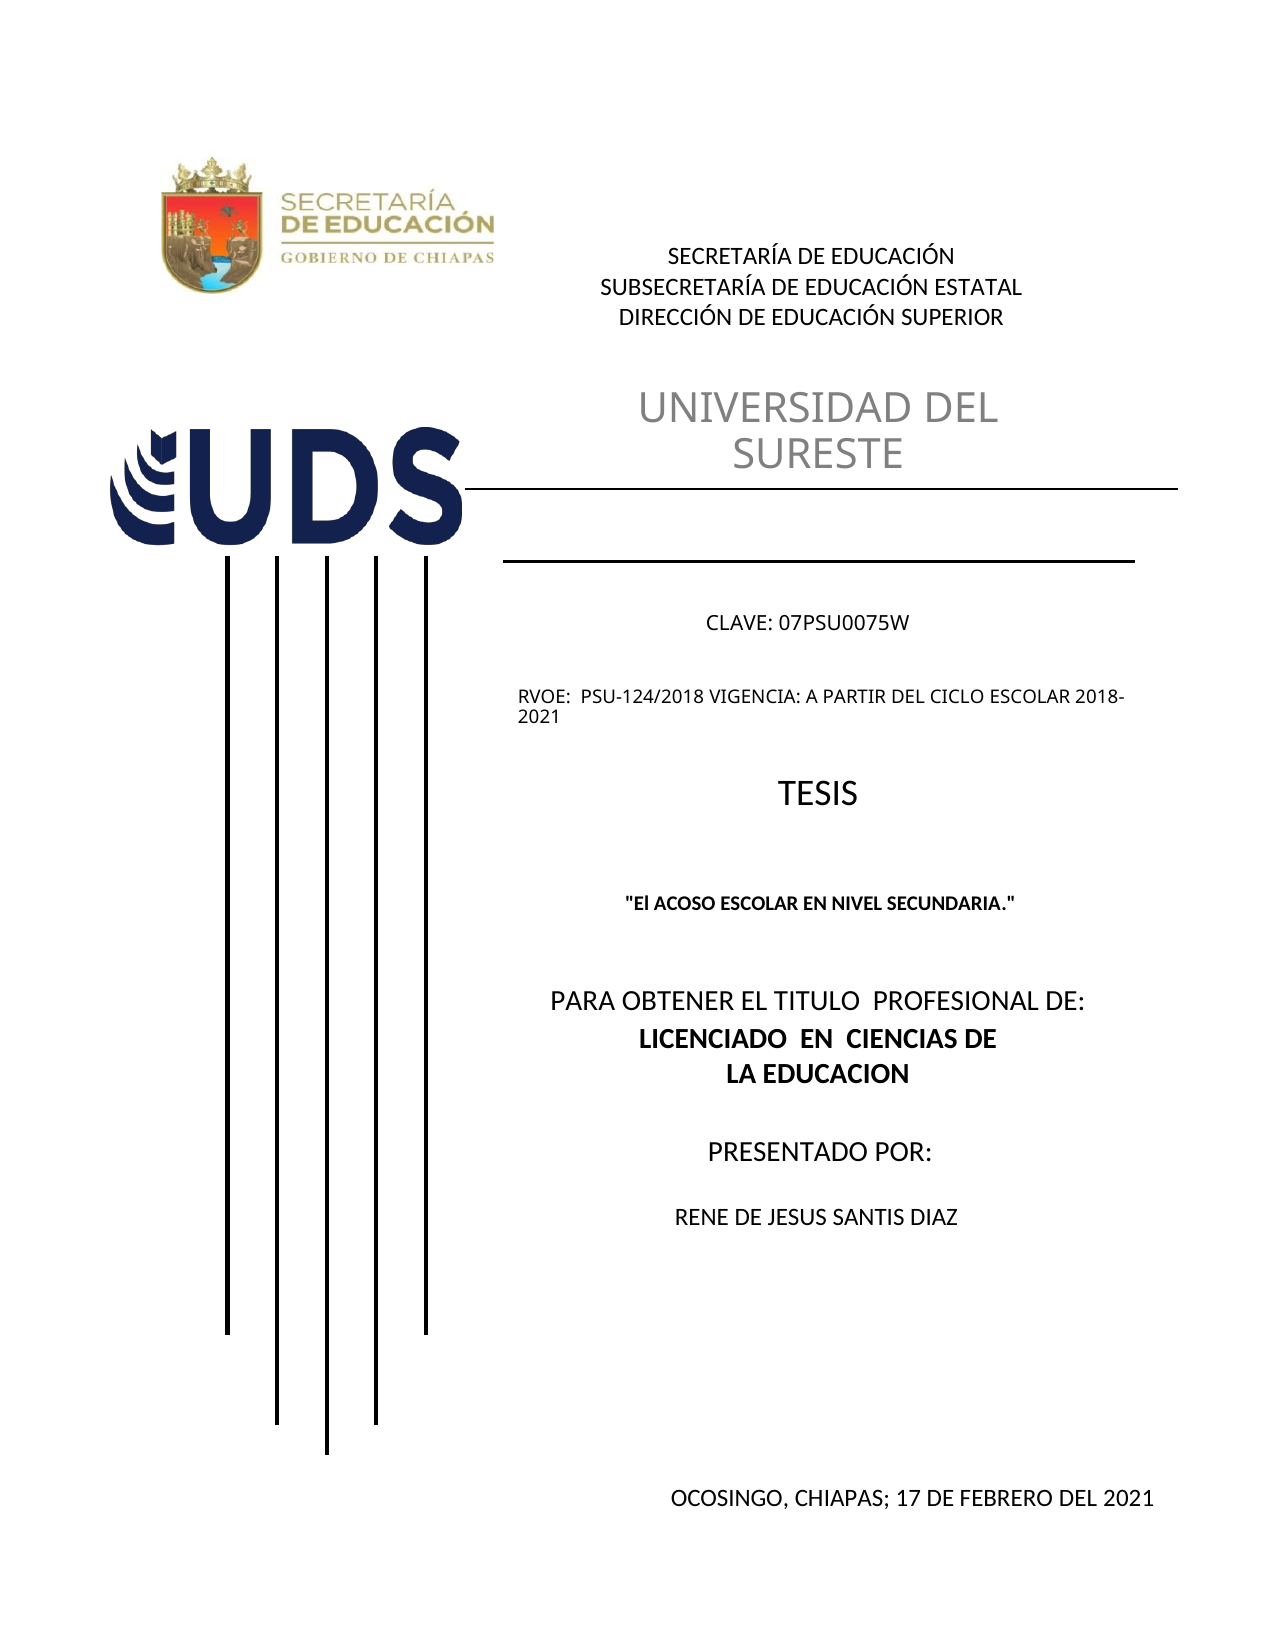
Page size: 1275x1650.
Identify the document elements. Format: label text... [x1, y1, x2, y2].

text RENE DE JESUS SANTIS DIAZ [150, 1202, 958, 1231]
text RVOE: PSU-124/2018 VIGENCIA: A PARTIR DEL CICLO ESCOLAR 2018-2021 [518, 686, 1154, 728]
text "El ACOSO ESCOLAR EN NIVEL SECUNDARIA." [523, 891, 1115, 916]
picture [161, 157, 494, 294]
text PRESENTADO POR: [150, 1133, 932, 1168]
text OCOSINGO, CHIAPAS; 17 DE FEBRERO DEL 2021 [489, 1482, 1154, 1512]
text PARA OBTENER EL TITULO PROFESIONAL DE: [545, 982, 1090, 1018]
picture [102, 427, 462, 549]
text TESIS [773, 772, 863, 816]
text CLAVE: 07PSU0075W [706, 611, 1154, 633]
text SECRETARÍA DE EDUCACIÓN SUBSECRETARÍA DE EDUCACIÓN ESTATAL DIRECCIÓN DE EDUCACIÓN SUPERIOR [598, 240, 1024, 332]
text LICENCIADO EN CIENCIAS DE LA EDUCACION [635, 1020, 1001, 1091]
text UNIVERSIDAD DEL SURESTE [553, 384, 1083, 476]
